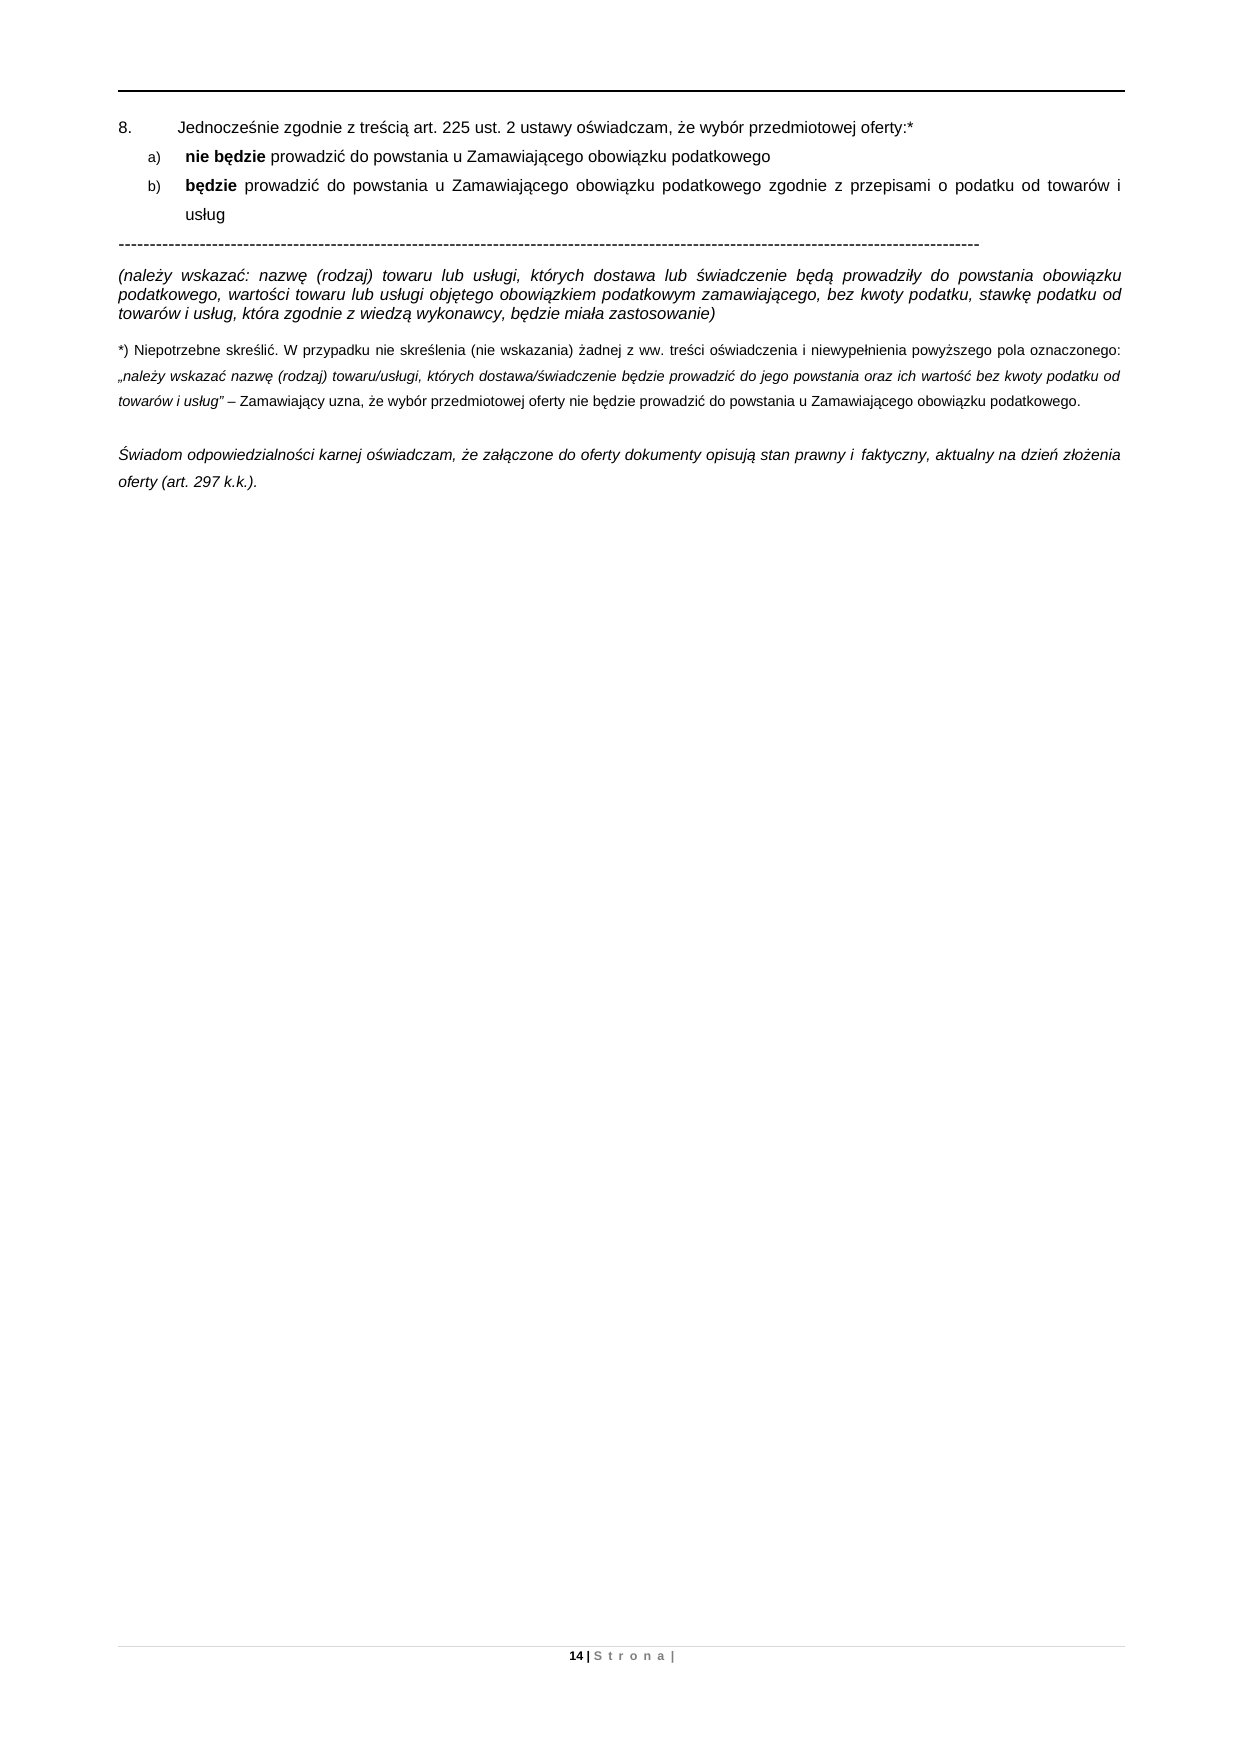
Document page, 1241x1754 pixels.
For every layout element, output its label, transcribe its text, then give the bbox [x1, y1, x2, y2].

text Świadom odpowiedzialności karnej oświadczam, że załączone do oferty dokumenty opisują stan prawny i faktyczny, aktualny na dzień złożenia oferty (art. 297 k.k.). [118, 446, 1123, 491]
text ------------------------------------------------------------------------------------------------------------------------------------------ [118, 233, 1123, 255]
list będzie prowadzić do powstania u Zamawiającego obowiązku podatkowego zgodnie z przepisami o podatku od towarów i usług [148, 176, 1123, 223]
list nie będzie prowadzić do powstania u Zamawiającego obowiązku podatkowego [148, 147, 1123, 166]
text *) Niepotrzebne skreślić. W przypadku nie skreślenia (nie wskazania) żadnej z ww. treści oświadczenia i niewypełnienia powyższego pola oznaczonego: „należy wskazać nazwę (rodzaj) towaru/usługi, których dostawa/świadczenie będzie prowadzić do jego powstania oraz ich wartość bez kwoty podatku od towarów i usług” – Zamawiający uzna, że wybór przedmiotowej oferty nie będzie prowadzić do powstania u Zamawiającego obowiązku podatkowego. [118, 342, 1123, 409]
list Jednocześnie zgodnie z treścią art. 225 ust. 2 ustawy oświadczam, że wybór przedmiotowej oferty:* [118, 118, 1123, 137]
text (należy wskazać: nazwę (rodzaj) towaru lub usługi, których dostawa lub świadczenie będą prowadziły do powstania obowiązku podatkowego, wartości towaru lub usługi objętego obowiązkiem podatkowym zamawiającego, bez kwoty podatku, stawkę podatku od towarów i usług, która zgodnie z wiedzą wykonawcy, będzie miała zastosowanie) [118, 265, 1125, 323]
